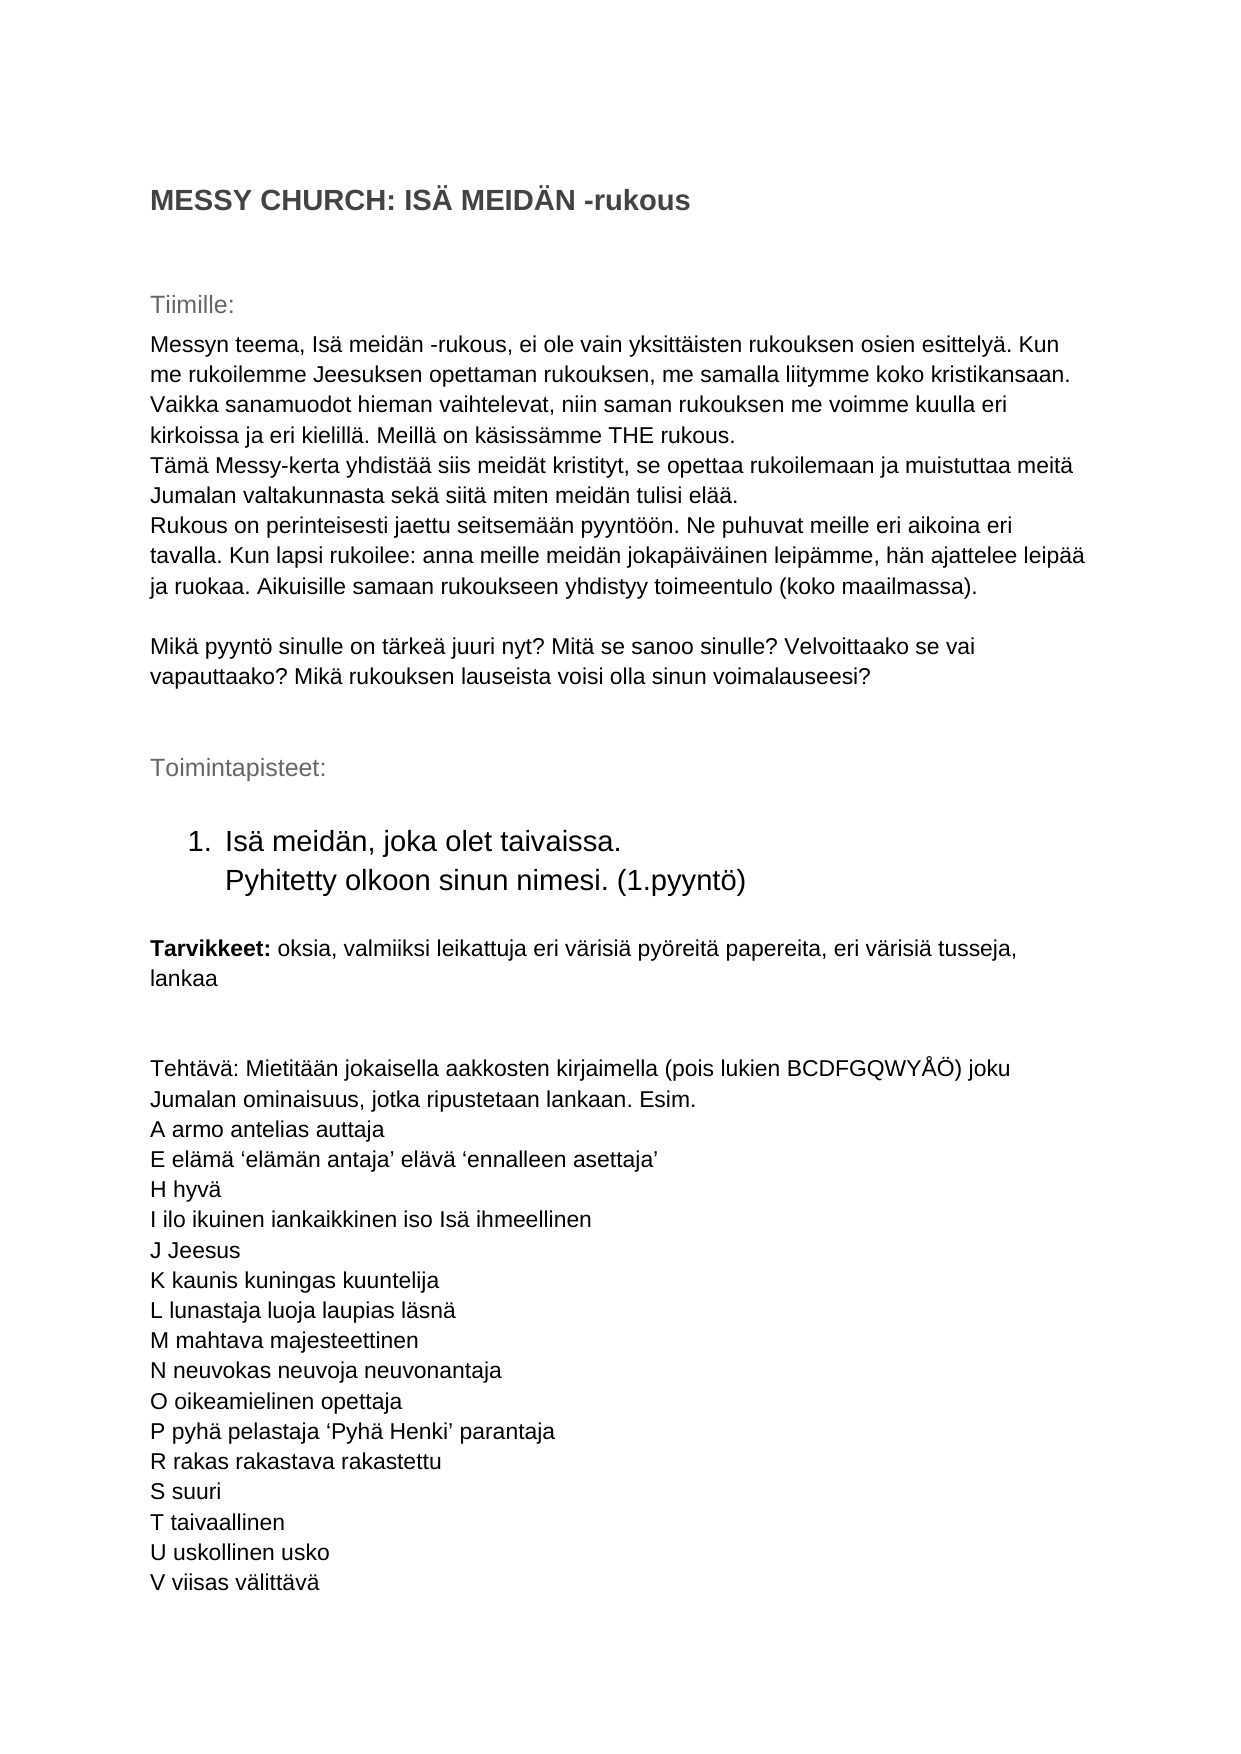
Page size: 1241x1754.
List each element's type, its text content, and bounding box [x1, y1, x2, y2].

text H hyvä [150, 1176, 1090, 1202]
text M mahtava majesteettinen [150, 1327, 1090, 1353]
text U uskollinen usko [150, 1539, 1090, 1565]
text P pyhä pelastaja ‘Pyhä Henki’ parantaja [150, 1418, 1090, 1444]
text Mikä pyyntö sinulle on tärkeä juuri nyt? Mitä se sanoo sinulle? Velvoittaako se vai vapauttaako? Mikä rukouksen lauseista voisi olla sinun voimalauseesi? [150, 633, 1090, 689]
text R rakas rakastava rakastettu [150, 1448, 1090, 1474]
text T taivaallinen [150, 1508, 1090, 1535]
text Tämä Messy-kerta yhdistää siis meidät kristityt, se opettaa rukoilemaan ja muistuttaa meitä Jumalan valtakunnasta sekä siitä miten meidän tulisi elää. [150, 452, 1090, 508]
text V viisas välittävä [150, 1569, 1090, 1595]
text I ilo ikuinen iankaikkinen iso Isä ihmeellinen [150, 1206, 1090, 1233]
text J Jeesus [150, 1237, 1090, 1263]
subtitle MESSY CHURCH: ISÄ MEIDÄN -rukous [150, 183, 1090, 255]
text S suuri [150, 1478, 1090, 1504]
text O oikeamielinen opettaja [150, 1388, 1090, 1414]
subtitle Toimintapisteet: [150, 753, 1090, 782]
text E elämä ‘elämän antaja’ elävä ‘ennalleen asettaja’ [150, 1146, 1090, 1172]
text L lunastaja luoja laupias läsnä [150, 1297, 1090, 1323]
text Messyn teema, Isä meidän -rukous, ei ole vain yksittäisten rukouksen osien esittelyä. Kun me rukoilemme Jeesuksen opettaman rukouksen, me samalla liitymme koko kristikansaan. Vaikka sanamuodot hieman vaihtelevat, niin saman rukouksen me voimme kuulla eri kirkoissa ja eri kielillä. Meillä on käsissämme THE rukous. [150, 331, 1090, 448]
subtitle Tiimille: [150, 289, 1090, 318]
text Rukous on perinteisesti jaettu seitsemään pyyntöön. Ne puhuvat meille eri aikoina eri tavalla. Kun lapsi rukoilee: anna meille meidän jokapäiväinen leipämme, hän ajattelee leipää ja ruokaa. Aikuisille samaan rukoukseen yhdistyy toimeentulo (koko maailmassa). [150, 512, 1090, 599]
text N neuvokas neuvoja neuvonantaja [150, 1357, 1090, 1384]
text K kaunis kuningas kuuntelija [150, 1267, 1090, 1293]
text A armo antelias auttaja [150, 1116, 1090, 1142]
list Isä meidän, joka olet taivaissa. Pyhitetty olkoon sinun nimesi. (1.pyyntö) [187, 824, 1090, 896]
text Tarvikkeet: oksia, valmiiksi leikattuja eri värisiä pyöreitä papereita, eri värisiä tusseja, lankaa [150, 934, 1090, 991]
text Tehtävä: Mietitään jokaisella aakkosten kirjaimella (pois lukien BCDFGQWYÅÖ) joku Jumalan ominaisuus, jotka ripustetaan lankaan. Esim. [150, 1055, 1090, 1112]
